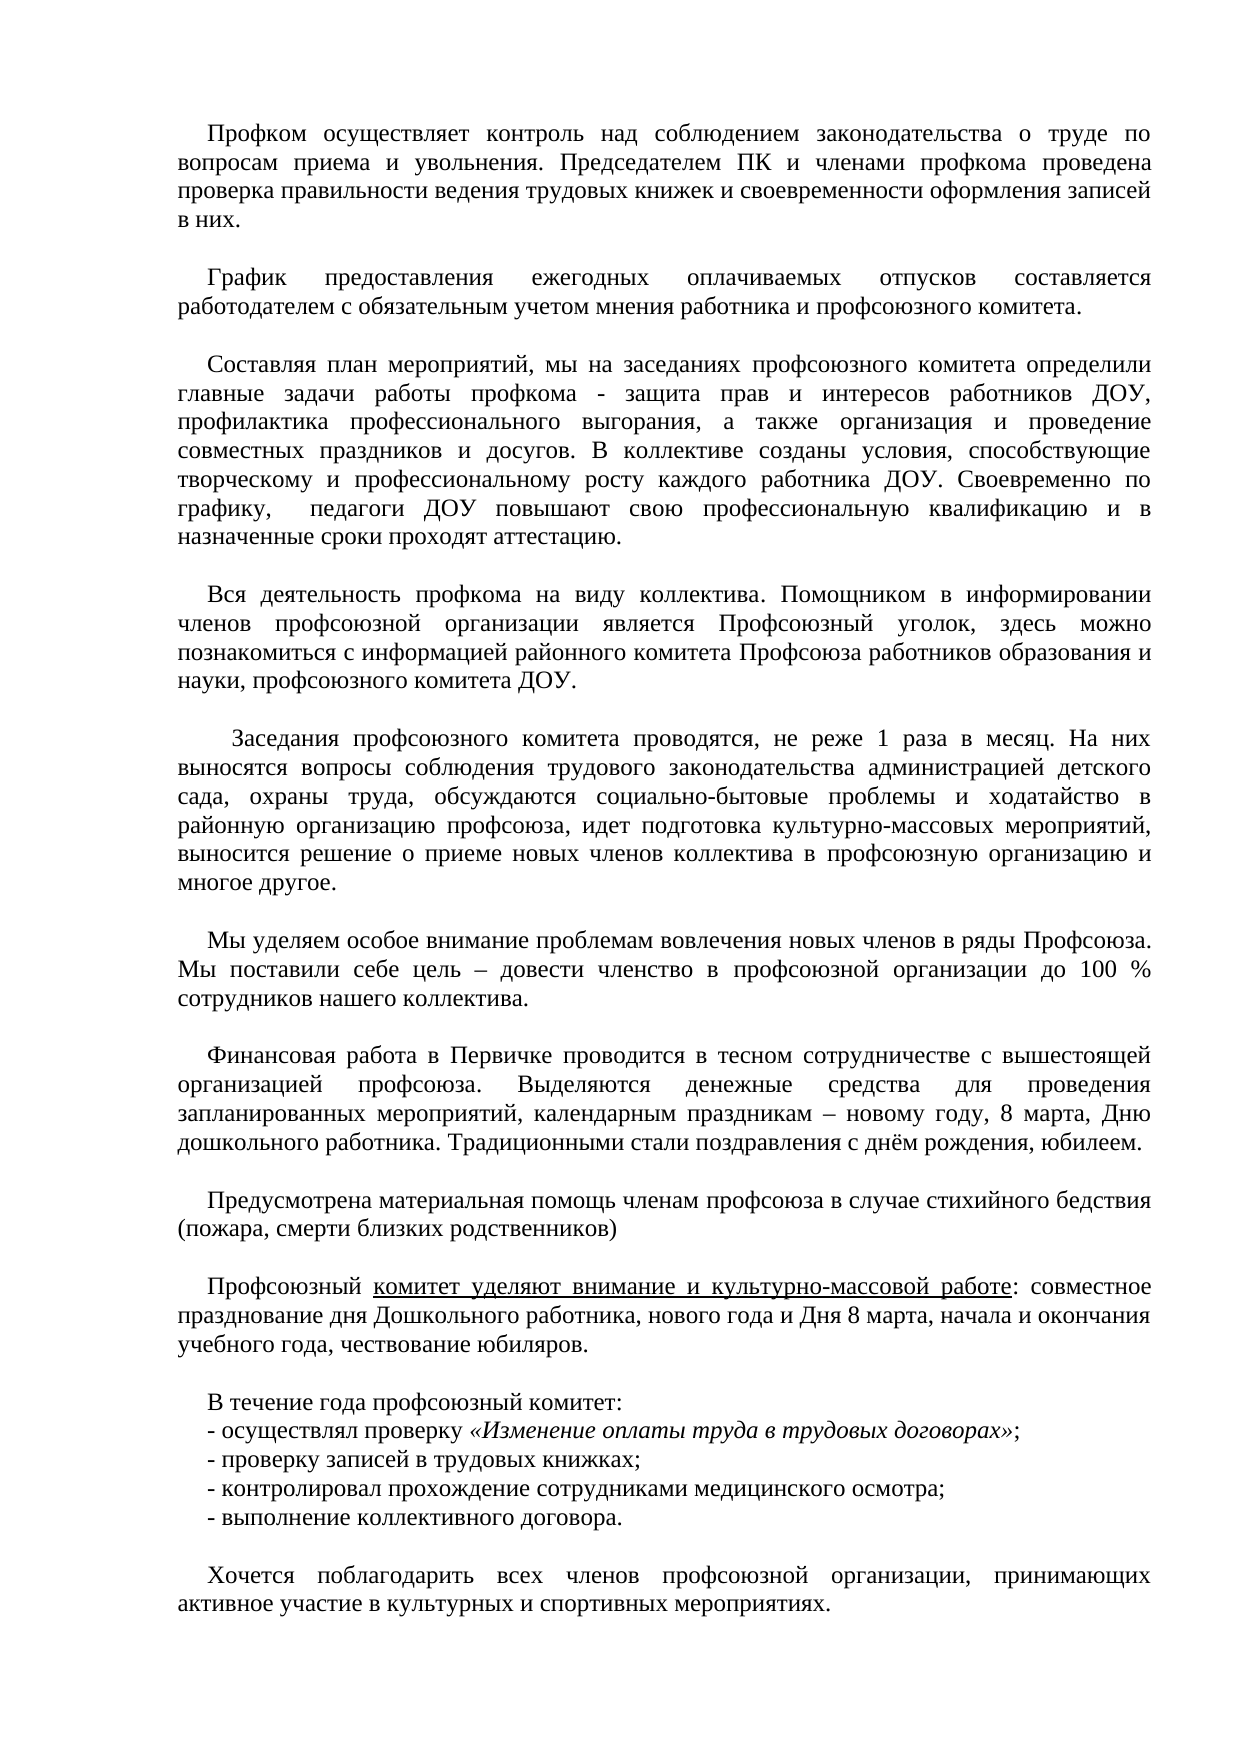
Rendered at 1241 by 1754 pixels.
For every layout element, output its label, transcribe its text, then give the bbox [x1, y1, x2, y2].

text Профком осуществляет контроль над соблюдением законодательства о труде по вопросам приема и увольнения. Председателем ПК и членами профкома проведена проверка правильности ведения трудовых книжек и своевременности оформления записей в них. [177, 118, 1152, 233]
text Профсоюзный комитет уделяют внимание и культурно-массовой работе: совместное празднование дня Дошкольного работника, нового года и Дня 8 марта, начала и окончания учебного года, чествование юбиляров. [177, 1271, 1152, 1358]
text Хочется поблагодарить всех членов профсоюзной организации, принимающих активное участие в культурных и спортивных мероприятиях. [177, 1560, 1152, 1617]
text Финансовая работа в Первичке проводится в тесном сотрудничестве с вышестоящей организацией профсоюза. Выделяются денежные средства для проведения запланированных мероприятий, календарным праздникам – новому году, 8 марта, Дню дошкольного работника. Традиционными стали поздравления с днём рождения, юбилеем. [177, 1041, 1152, 1156]
text - осуществлял проверку «Изменение оплаты труда в трудовых договорах»; [177, 1416, 1152, 1444]
text - проверку записей в трудовых книжках; [177, 1444, 1152, 1473]
text Заседания профсоюзного комитета проводятся, не реже 1 раза в месяц. На них выносятся вопросы соблюдения трудового законодательства администрацией детского сада, охраны труда, обсуждаются социально-бытовые проблемы и ходатайство в районную организацию профсоюза, идет подготовка культурно-массовых мероприятий, выносится решение о приеме новых членов коллектива в профсоюзную организацию и многое другое. [177, 723, 1152, 896]
text Предусмотрена материальная помощь членам профсоюза в случае стихийного бедствия (пожара, смерти близких родственников) [177, 1185, 1152, 1242]
text График предоставления ежегодных оплачиваемых отпусков составляется работодателем с обязательным учетом мнения работника и профсоюзного комитета. [177, 262, 1152, 320]
text Вся деятельность профкома на виду коллектива. Помощником в информировании членов профсоюзной организации является Профсоюзный уголок, здесь можно познакомиться с информацией районного комитета Профсоюза работников образования и науки, профсоюзного комитета ДОУ. [177, 579, 1152, 694]
text Составляя план мероприятий, мы на заседаниях профсоюзного комитета определили главные задачи работы профкома - защита прав и интересов работников ДОУ, профилактика профессионального выгорания, а также организация и проведение совместных праздников и досугов. В коллективе созданы условия, способствующие творческому и профессиональному росту каждого работника ДОУ. Своевременно по графику, педагоги ДОУ повышают свою профессиональную квалификацию и в назначенные сроки проходят аттестацию. [177, 349, 1152, 550]
text В течение года профсоюзный комитет: [177, 1387, 1152, 1416]
text Мы уделяем особое внимание проблемам вовлечения новых членов в ряды Профсоюза. Мы поставили себе цель – довести членство в профсоюзной организации до 100 % сотрудников нашего коллектива. [177, 925, 1152, 1011]
text - контролировал прохождение сотрудниками медицинского осмотра; [177, 1473, 1152, 1502]
text - выполнение коллективного договора. [177, 1502, 1152, 1531]
